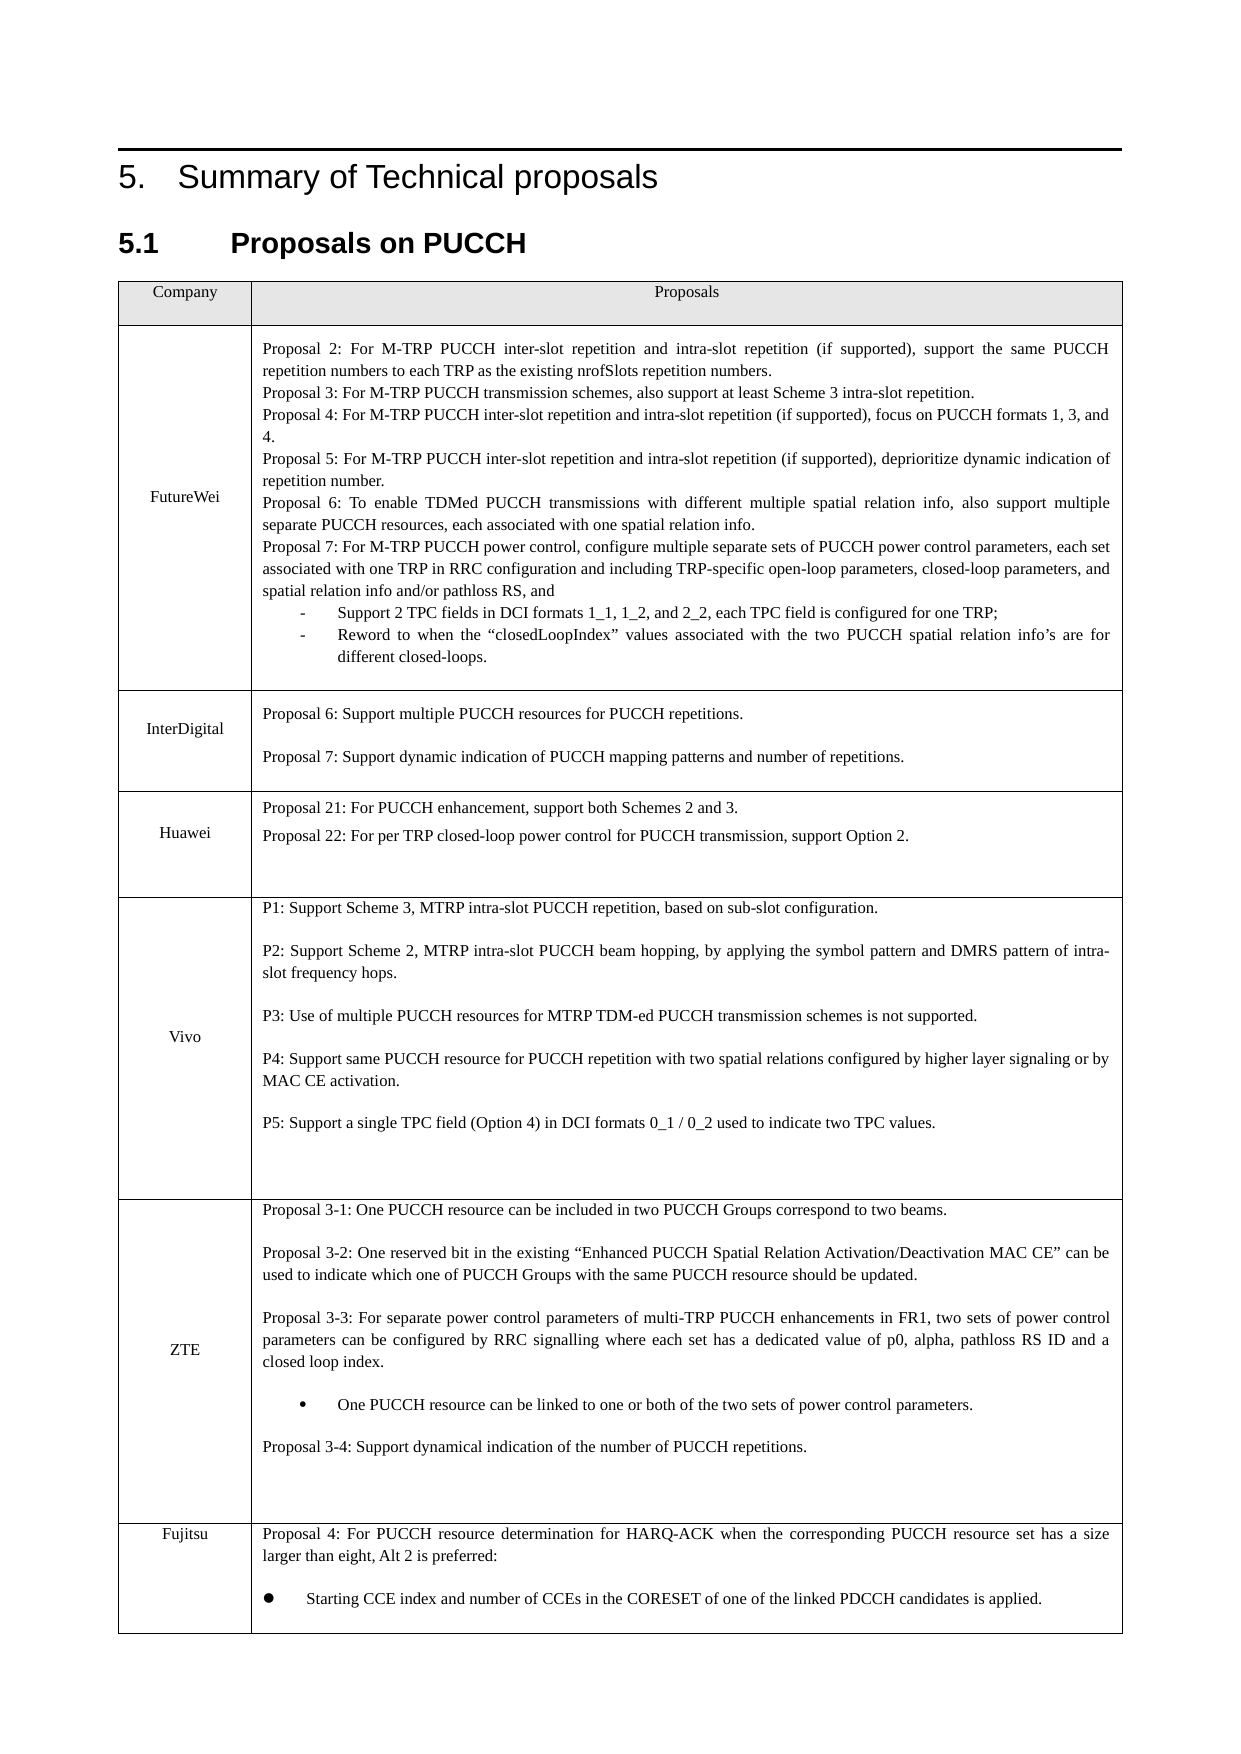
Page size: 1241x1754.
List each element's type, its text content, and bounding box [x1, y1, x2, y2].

table_cell Huawei [119, 792, 251, 897]
table_cell Proposal 6: Support multiple PUCCH resources for PUCCH repetitions. Proposal 7: Support dynamic indication of PUCCH mapping patterns and number of repetitions. [252, 691, 1122, 791]
table_cell Proposal 2: For M-TRP PUCCH inter-slot repetition and intra-slot repetition (if supported), support the same PUCCH repetition numbers to each TRP as the existing nrofSlots repetition numbers. Proposal 3: For M-TRP PUCCH transmission schemes, also support at least Scheme 3 intra-slot repetition. Proposal 4: For M-TRP PUCCH inter-slot repetition and intra-slot repetition (if supported), focus on PUCCH formats 1, 3, and 4. Proposal 5: For M-TRP PUCCH inter-slot repetition and intra-slot repetition (if supported), deprioritize dynamic indication of repetition number. Proposal 6: To enable TDMed PUCCH transmissions with different multiple spatial relation info, also support multiple separate PUCCH resources, each associated with one spatial relation info. Proposal 7: For M-TRP PUCCH power control, configure multiple separate sets of PUCCH power control parameters, each set associated with one TRP in RRC configuration and including TRP-specific open-loop parameters, closed-loop parameters, and spatial relation info and/or pathloss RS, and Support 2 TPC fields in DCI formats 1_1, 1_2, and 2_2, each TPC field is configured for one TRP; Reword to when the “closedLoopIndex” values associated with the two PUCCH spatial relation info’s are for different closed-loops. [252, 326, 1122, 690]
subtitle 5.1 Proposals on PUCCH [118, 226, 1122, 260]
table_cell Proposal 3-1: One PUCCH resource can be included in two PUCCH Groups correspond to two beams. Proposal 3-2: One reserved bit in the existing “Enhanced PUCCH Spatial Relation Activation/Deactivation MAC CE” can be used to indicate which one of PUCCH Groups with the same PUCCH resource should be updated. Proposal 3-3: For separate power control parameters of multi-TRP PUCCH enhancements in FR1, two sets of power control parameters can be configured by RRC signalling where each set has a dedicated value of p0, alpha, pathloss RS ID and a closed loop index. One PUCCH resource can be linked to one or both of the two sets of power control parameters. Proposal 3-4: Support dynamical indication of the number of PUCCH repetitions. [252, 1200, 1122, 1523]
table_cell Fujitsu [119, 1524, 251, 1633]
table_cell Proposal 21: For PUCCH enhancement, support both Schemes 2 and 3. Proposal 22: For per TRP closed-loop power control for PUCCH transmission, support Option 2. [252, 792, 1122, 897]
table_cell InterDigital [119, 691, 251, 791]
table_header Company [119, 282, 251, 325]
subtitle Summary of Technical proposals [118, 151, 1122, 196]
table_cell FutureWei [119, 326, 251, 690]
table_cell Vivo [119, 898, 251, 1199]
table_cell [252, 1524, 1122, 1633]
table_header Proposals [252, 282, 1122, 325]
table_cell ZTE [119, 1200, 251, 1523]
table_cell P1: Support Scheme 3, MTRP intra-slot PUCCH repetition, based on sub-slot configuration. P2: Support Scheme 2, MTRP intra-slot PUCCH beam hopping, by applying the symbol pattern and DMRS pattern of intra-slot frequency hops. P3: Use of multiple PUCCH resources for MTRP TDM-ed PUCCH transmission schemes is not supported. P4: Support same PUCCH resource for PUCCH repetition with two spatial relations configured by higher layer signaling or by MAC CE activation. P5: Support a single TPC field (Option 4) in DCI formats 0_1 / 0_2 used to indicate two TPC values. [252, 898, 1122, 1199]
